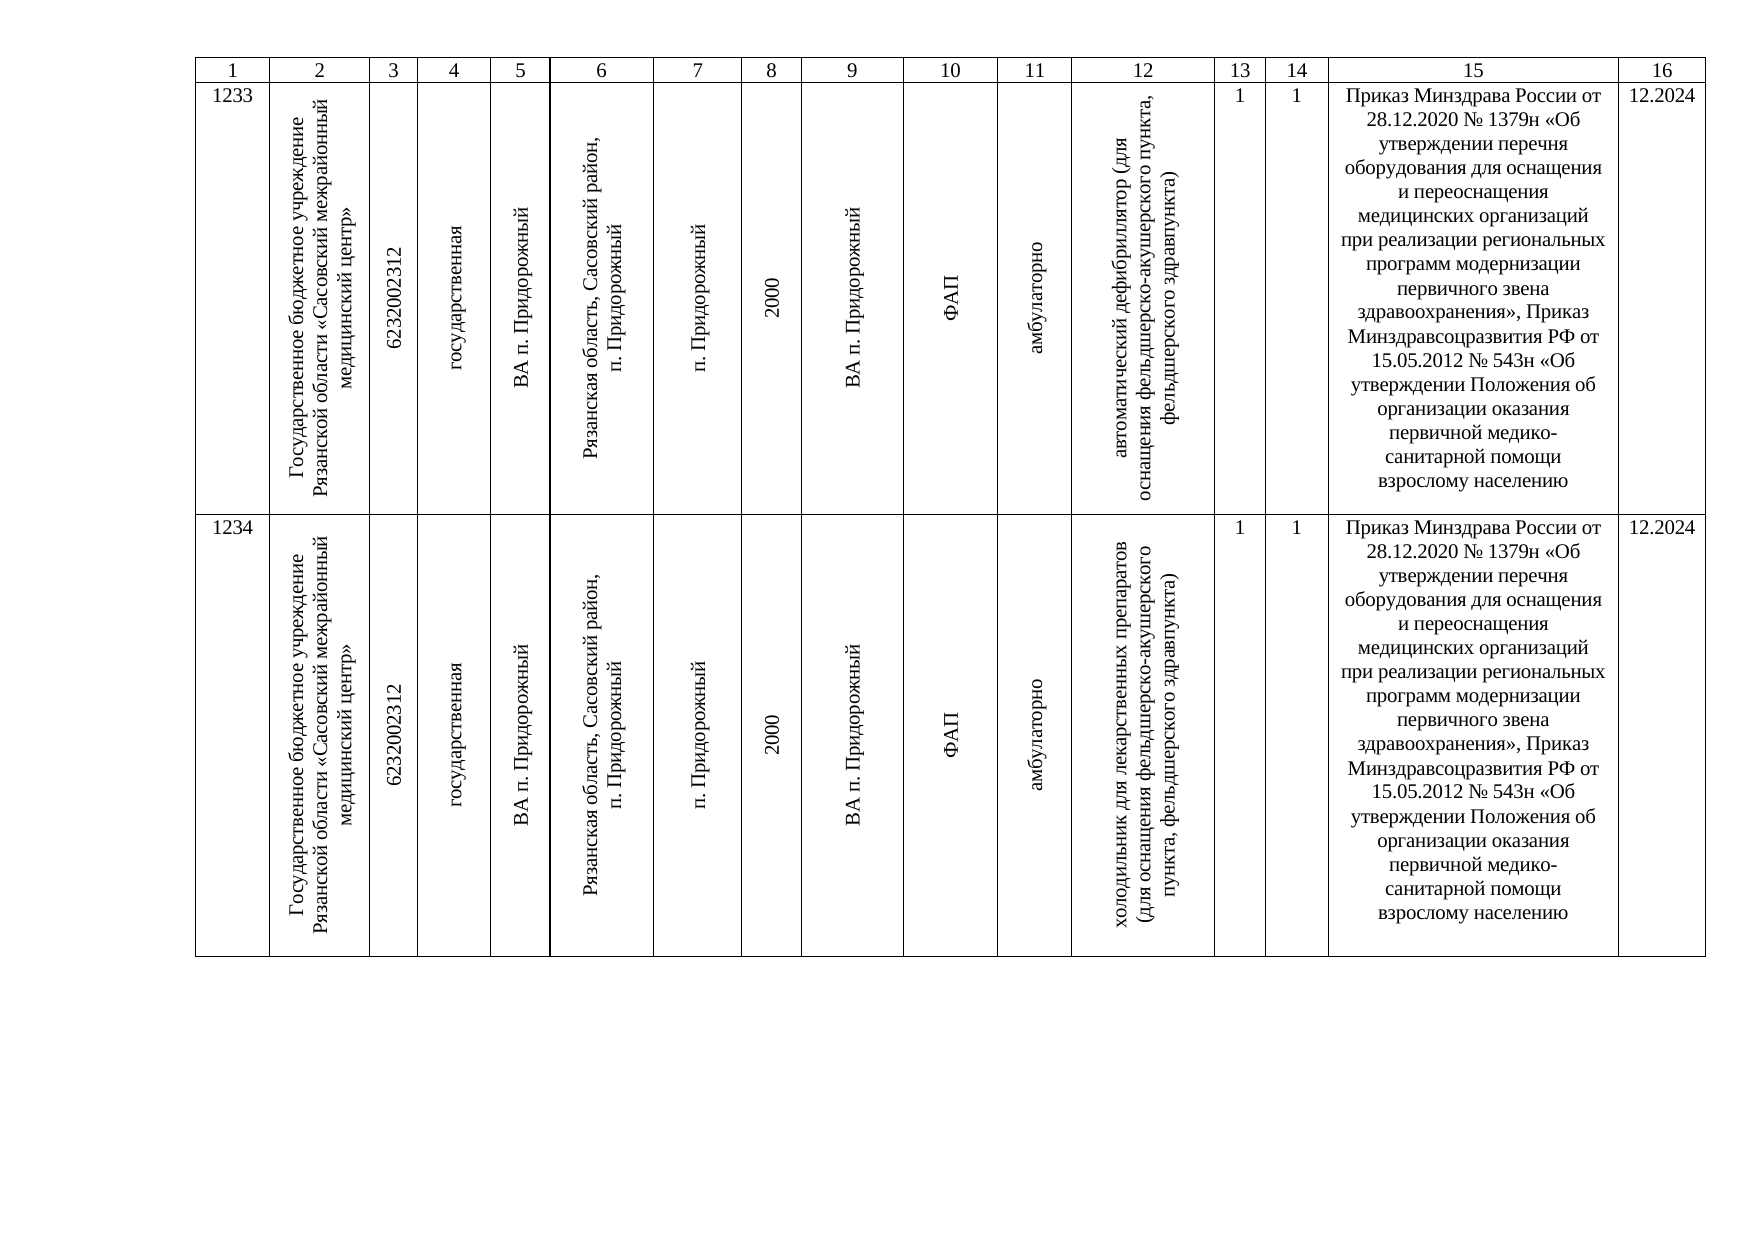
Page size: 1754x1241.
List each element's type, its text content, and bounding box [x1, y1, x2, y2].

table_header 5 [491, 58, 549, 82]
table_cell п. Придорожный [654, 515, 741, 956]
table_cell 1 [1215, 515, 1265, 956]
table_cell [1329, 83, 1618, 514]
table_header 10 [904, 58, 997, 82]
table_cell амбулаторно [998, 515, 1071, 956]
table_header 4 [418, 58, 490, 82]
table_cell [551, 515, 653, 956]
table_cell 12.2024 [1619, 515, 1705, 956]
table_header 1 [196, 58, 269, 82]
table_header 16 [1619, 58, 1705, 82]
table_cell ФАП [904, 83, 997, 514]
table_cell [1329, 515, 1618, 956]
table_cell ВА п. Придорожный [802, 515, 903, 956]
table_header 3 [370, 58, 417, 82]
table_cell ВА п. Придорожный [802, 83, 903, 514]
table_cell государственная [418, 515, 490, 956]
table_cell автоматический дефибриллятор (для оснащения фельдшерско-акушерского пункта, фельдшерского здравпункта) [1072, 83, 1214, 514]
table_cell 6232002312 [370, 83, 417, 514]
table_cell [270, 83, 369, 514]
table_cell холодильник для лекарственных препаратов (для оснащения фельдшерско-акушерского пункта, фельдшерского здравпункта) [1072, 515, 1214, 956]
table_cell государственная [418, 83, 490, 514]
table_header 2 [270, 58, 369, 82]
table_cell ФАП [904, 515, 997, 956]
table_cell 12.2024 [1619, 83, 1705, 514]
table_header 13 [1215, 58, 1265, 82]
table_cell амбулаторно [998, 83, 1071, 514]
table_cell 6232002312 [370, 515, 417, 956]
table_header 9 [802, 58, 903, 82]
table_header 8 [742, 58, 801, 82]
table_cell 2000 [742, 83, 801, 514]
table_header 6 [551, 58, 653, 82]
table_header 7 [654, 58, 741, 82]
table_header 14 [1266, 58, 1328, 82]
table_cell 1 [1266, 515, 1328, 956]
table_cell 1233 [196, 83, 269, 514]
table_cell 1 [1266, 83, 1328, 514]
table_cell 1 [1215, 83, 1265, 514]
table_cell 1234 [196, 515, 269, 956]
table_cell ВА п. Придорожный [491, 83, 549, 514]
table_cell ВА п. Придорожный [491, 515, 549, 956]
table_header 11 [998, 58, 1071, 82]
table_header 12 [1072, 58, 1214, 82]
table_cell п. Придорожный [654, 83, 741, 514]
table_cell 2000 [742, 515, 801, 956]
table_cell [270, 515, 369, 956]
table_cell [551, 83, 653, 514]
table_header 15 [1329, 58, 1618, 82]
